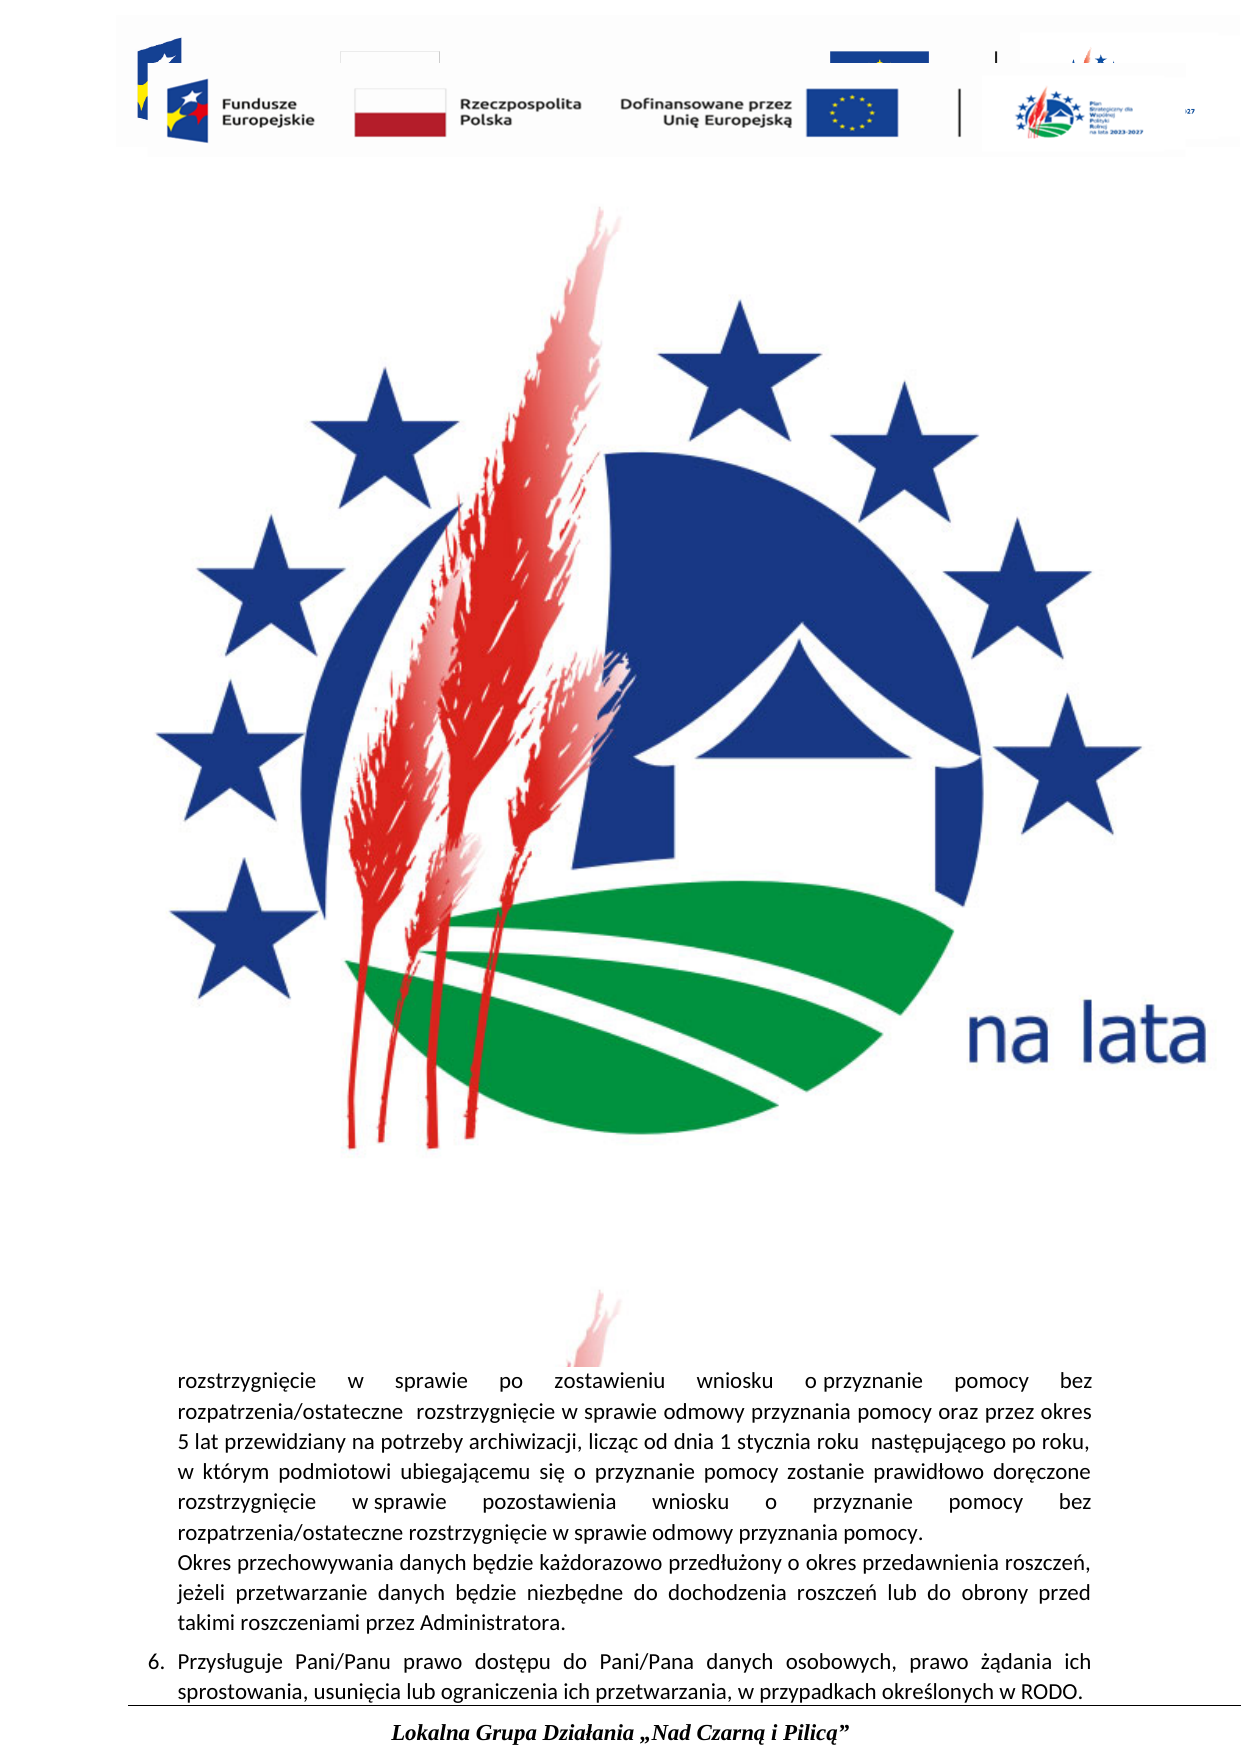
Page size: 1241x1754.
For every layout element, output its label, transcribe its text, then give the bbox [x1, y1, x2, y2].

text Okres przechowywania danych będzie każdorazowo przedłużony o okres przedawnienia roszczeń, jeżeli przetwarzanie danych będzie niezbędne do dochodzenia roszczeń lub do obrony przed takimi roszczeniami przez Administratora. [177, 1548, 1093, 1636]
picture [91, 15, 1241, 1367]
list Przysługuje Pani/Panu prawo dostępu do Pani/Pana danych osobowych, prawo żądania ich sprostowania, usunięcia lub ograniczenia ich przetwarzania, w przypadkach określonych w RODO. [148, 1647, 1093, 1705]
text - w przypadku nie wybrania operacji/ złożenia protestu pozostawienia wniosku o przyznanie pomocy bez rozpatrzenia/odmowy przyznania pomocy – przez okres jaki upłynie do chwili, w której podmiotowi ubiegającemu się o przyznanie pomocy zostanie prawidłowo doręczone rozstrzygnięcie w sprawie po zostawieniu wniosku o przyznanie pomocy bez rozpatrzenia/ostateczne rozstrzygnięcie w sprawie odmowy przyznania pomocy oraz przez okres 5 lat przewidziany na potrzeby archiwizacji, licząc od dnia 1 stycznia roku następującego po roku, w którym podmiotowi ubiegającemu się o przyznanie pomocy zostanie prawidłowo doręczone rozstrzygnięcie w sprawie pozostawienia wniosku o przyznanie pomocy bez rozpatrzenia/ostateczne rozstrzygnięcie w sprawie odmowy przyznania pomocy. [177, 1367, 1093, 1546]
